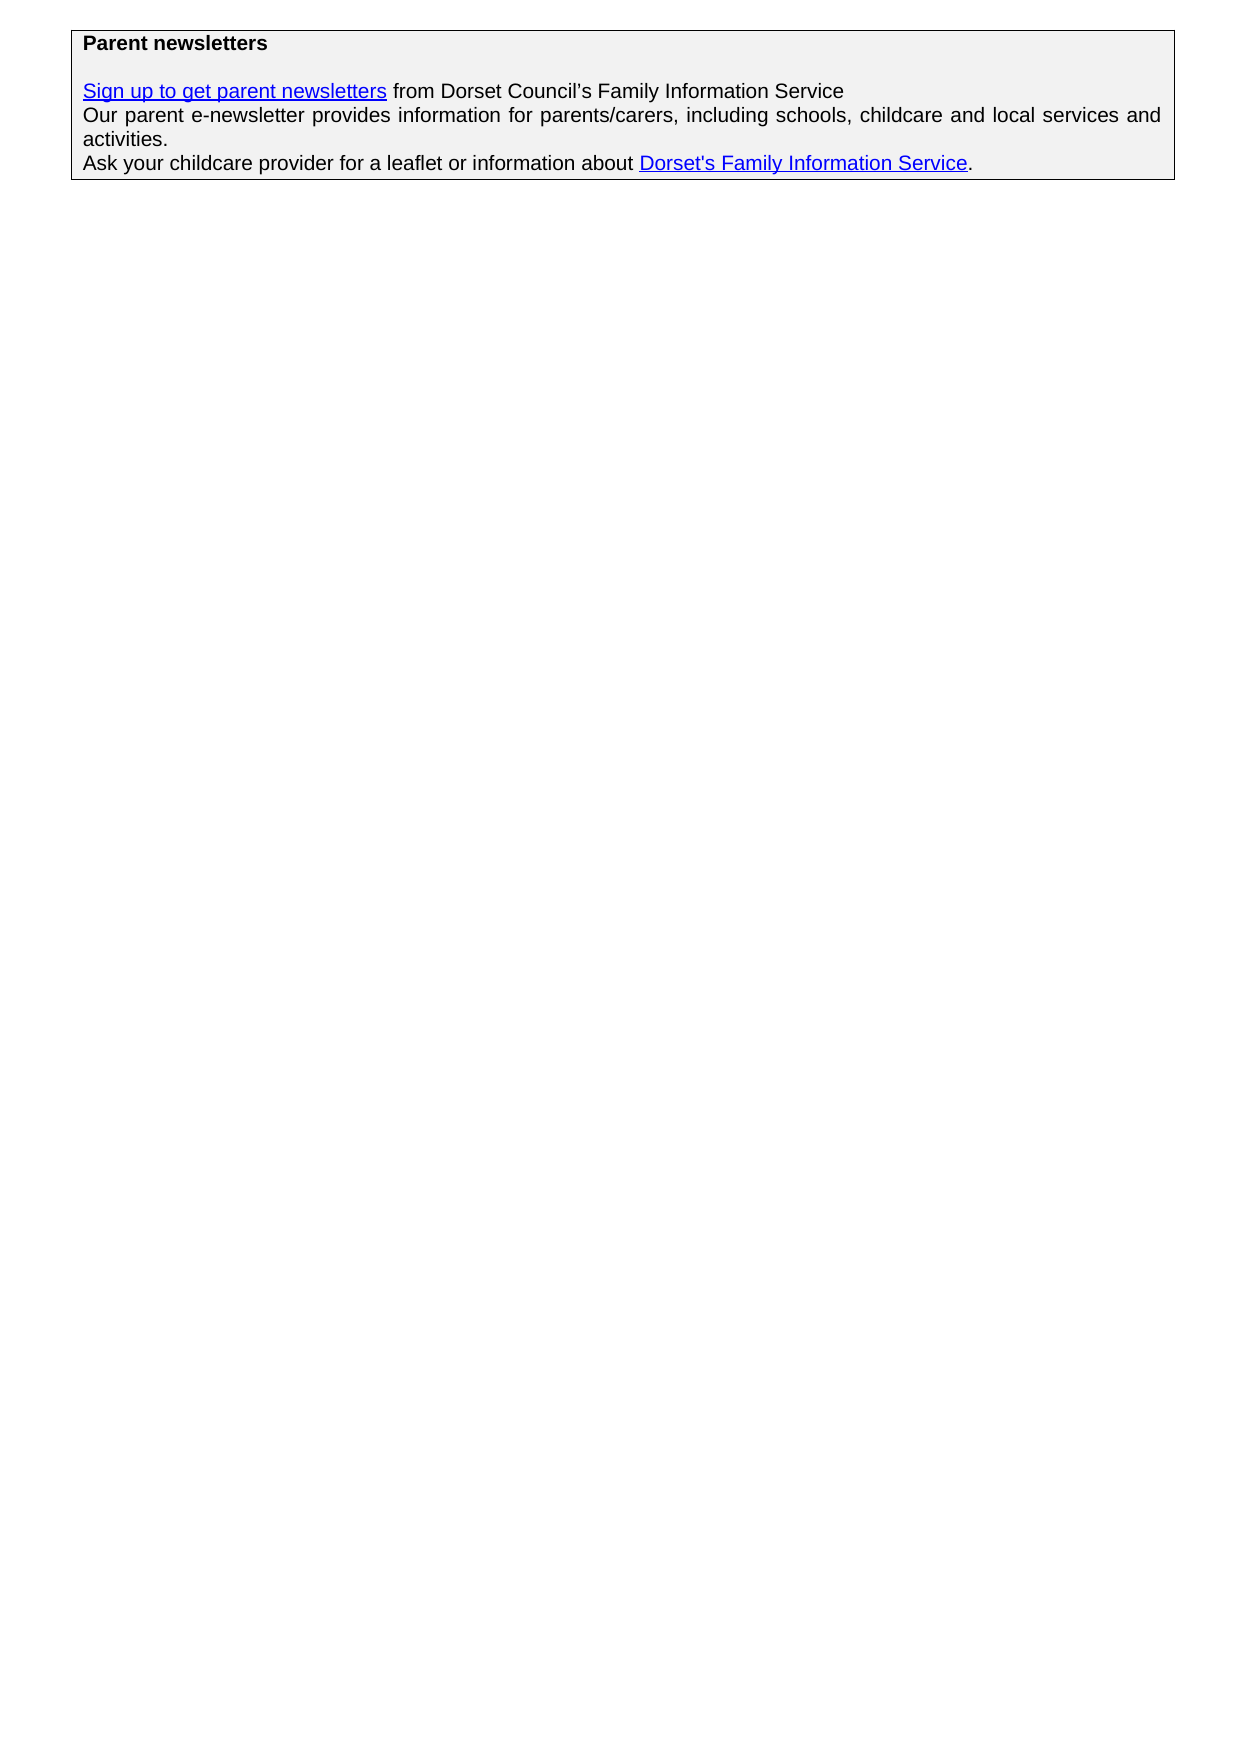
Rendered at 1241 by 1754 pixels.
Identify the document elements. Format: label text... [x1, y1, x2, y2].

table_header Parent newsletters Sign up to get parent newsletters from Dorset Council’s Family Information Service Our parent e-newsletter provides information for parents/carers, including schools, childcare and local services and activities. Ask your childcare provider for a leaflet or information about Dorset's Family Information Service. [72, 31, 1174, 179]
